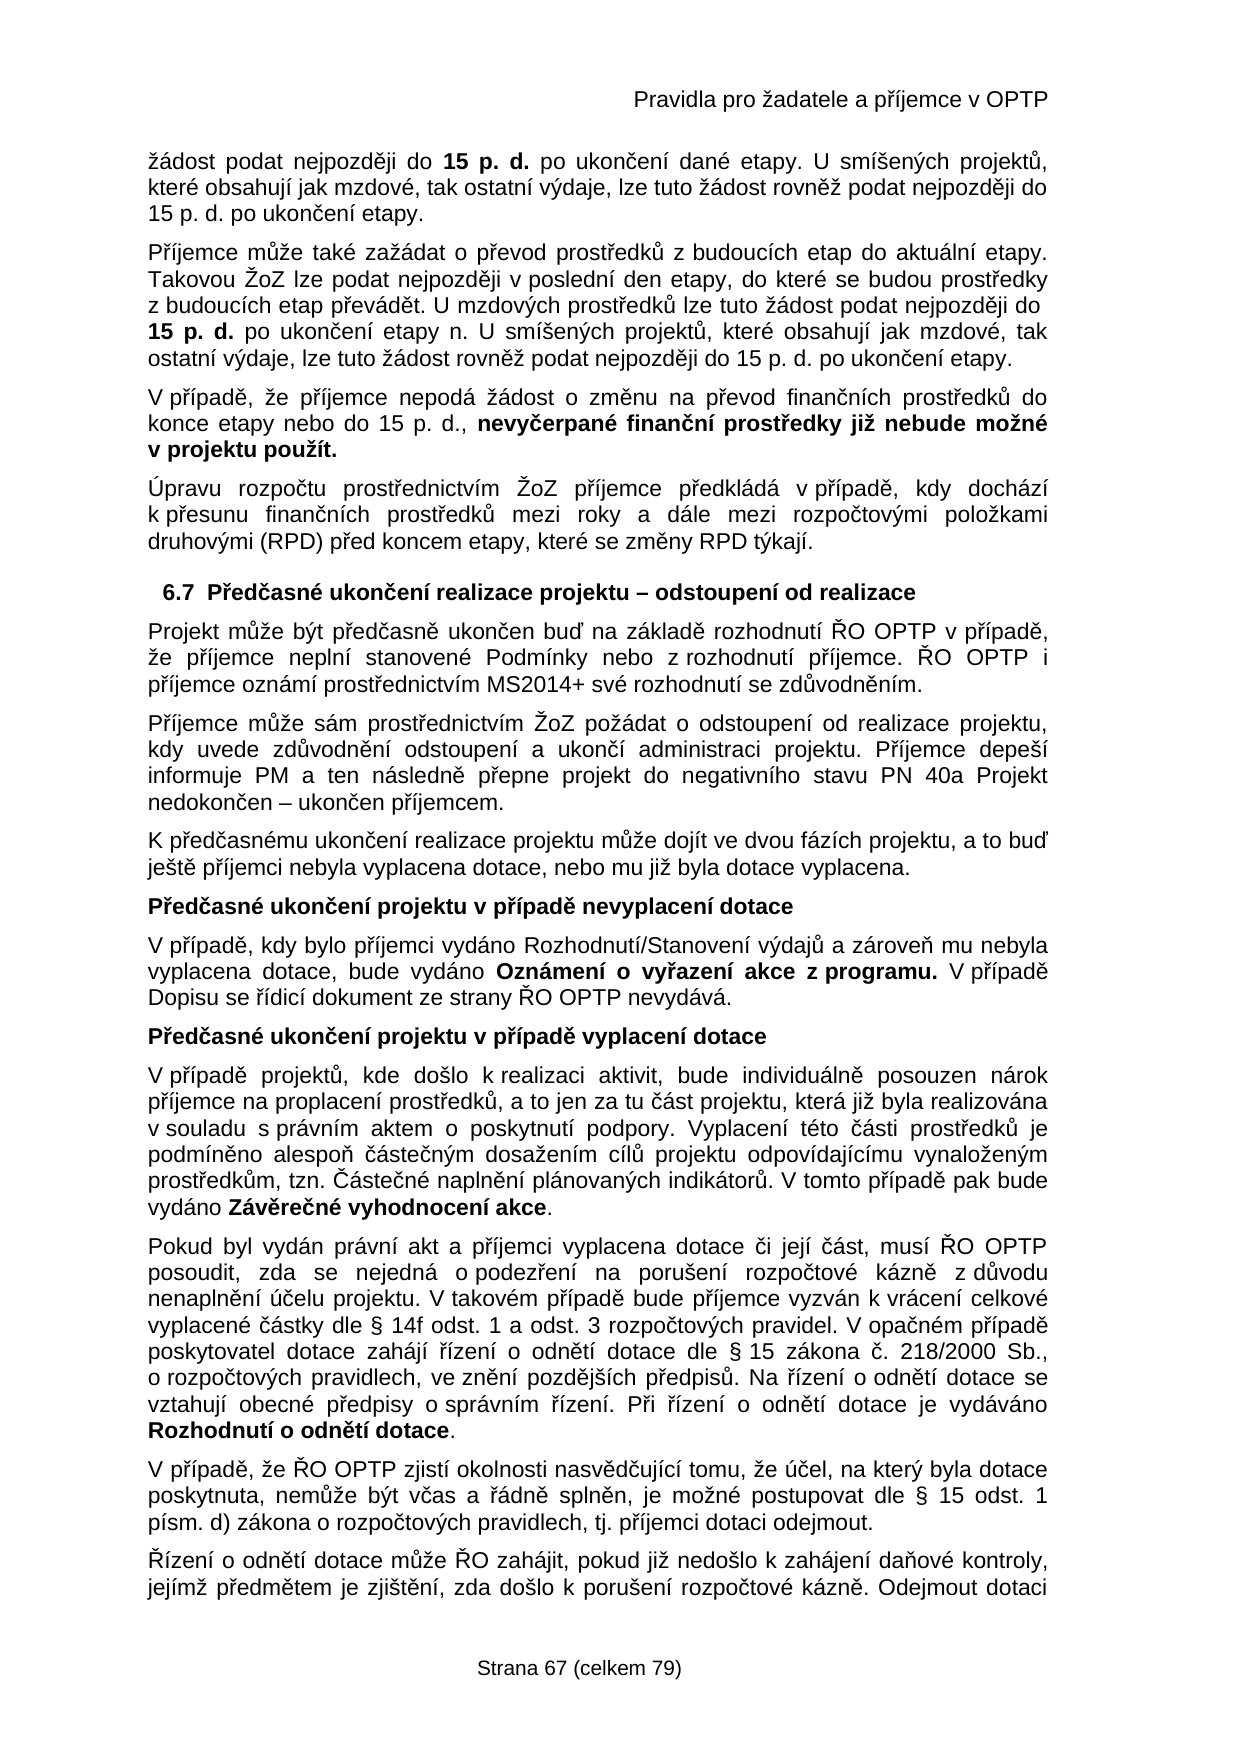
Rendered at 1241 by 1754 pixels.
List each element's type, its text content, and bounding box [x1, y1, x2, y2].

text V případě, že příjemce nepodá žádost o změnu na převod finančních prostředků do konce etapy nebo do 15 p. d., nevyčerpané finanční prostředky již nebude možné v projektu použít. [148, 383, 1048, 463]
text Příjemce může také zažádat o převod prostředků z budoucích etap do aktuální etapy. Takovou ŽoZ lze podat nejpozději v poslední den etapy, do které se budou prostředky z budoucích etap převádět. U mzdových prostředků lze tuto žádost podat nejpozději do 15 p. d. po ukončení etapy n. U smíšených projektů, které obsahují jak mzdové, tak ostatní výdaje, lze tuto žádost rovněž podat nejpozději do 15 p. d. po ukončení etapy. [148, 239, 1048, 371]
text V případě, kdy bylo příjemci vydáno Rozhodnutí/Stanovení výdajů a zároveň mu nebyla vyplacena dotace, bude vydáno Oznámení o vyřazení akce z programu. V případě Dopisu se řídicí dokument ze strany ŘO OPTP nevydává. [148, 932, 1048, 1011]
text Příjemce může sám prostřednictvím ŽoZ požádat o odstoupení od realizace projektu, kdy uvede zdůvodnění odstoupení a ukončí administraci projektu. Příjemce depeší informuje PM a ten následně přepne projekt do negativního stavu PN 40a Projekt nedokončen – ukončen příjemcem. [148, 709, 1048, 815]
text V případě projektů, kde došlo k realizaci aktivit, bude individuálně posouzen nárok příjemce na proplacení prostředků, a to jen za tu část projektu, která již byla realizována v souladu s právním aktem o poskytnutí podpory. Vyplacení této části prostředků je podmíněno alespoň částečným dosažením cílů projektu odpovídajícímu vynaloženým prostředkům, tzn. Částečné naplnění plánovaných indikátorů. V tomto případě pak bude vydáno Závěrečné vyhodnocení akce. [148, 1062, 1048, 1220]
text Předčasné ukončení projektu v případě vyplacení dotace [148, 1023, 1048, 1049]
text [148, 1547, 1048, 1600]
text Předčasné ukončení projektu v případě nevyplacení dotace [148, 893, 1048, 919]
text Pokud byl vydán právní akt a příjemci vyplacena dotace či její část, musí ŘO OPTP posoudit, zda se nejedná o podezření na porušení rozpočtové kázně z důvodu nenaplnění účelu projektu. V takovém případě bude příjemce vyzván k vrácení celkové vyplacené částky dle § 14f odst. 1 a odst. 3 rozpočtových pravidel. V opačném případě poskytovatel dotace zahájí řízení o odnětí dotace dle § 15 zákona č. 218/2000 Sb., o rozpočtových pravidlech, ve znění pozdějších předpisů. Na řízení o odnětí dotace se vztahují obecné předpisy o správním řízení. Při řízení o odnětí dotace je vydáváno Rozhodnutí o odnětí dotace. [148, 1233, 1048, 1443]
text Projekt může být předčasně ukončen buď na základě rozhodnutí ŘO OPTP v případě, že příjemce neplní stanovené Podmínky nebo z rozhodnutí příjemce. ŘO OPTP i příjemce oznámí prostřednictvím MS2014+ své rozhodnutí se zdůvodněním. [148, 618, 1048, 697]
text K předčasnému ukončení realizace projektu může dojít ve dvou fázích projektu, a to buď ještě příjemci nebyla vyplacena dotace, nebo mu již byla dotace vyplacena. [148, 827, 1048, 880]
text V případě, že ŘO OPTP zjistí okolnosti nasvědčující tomu, že účel, na který byla dotace poskytnuta, nemůže být včas a řádně splněn, je možné postupovat dle § 15 odst. 1 písm. d) zákona o rozpočtových pravidlech, tj. příjemci dotaci odejmout. [148, 1456, 1048, 1535]
text Předčasné ukončení realizace projektu – odstoupení od realizace [162, 579, 1048, 606]
text Úpravu rozpočtu prostřednictvím ŽoZ příjemce předkládá v případě, kdy dochází k přesunu finančních prostředků mezi roky a dále mezi rozpočtovými položkami druhovými (RPD) před koncem etapy, které se změny RPD týkají. [148, 475, 1048, 554]
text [148, 148, 1048, 227]
